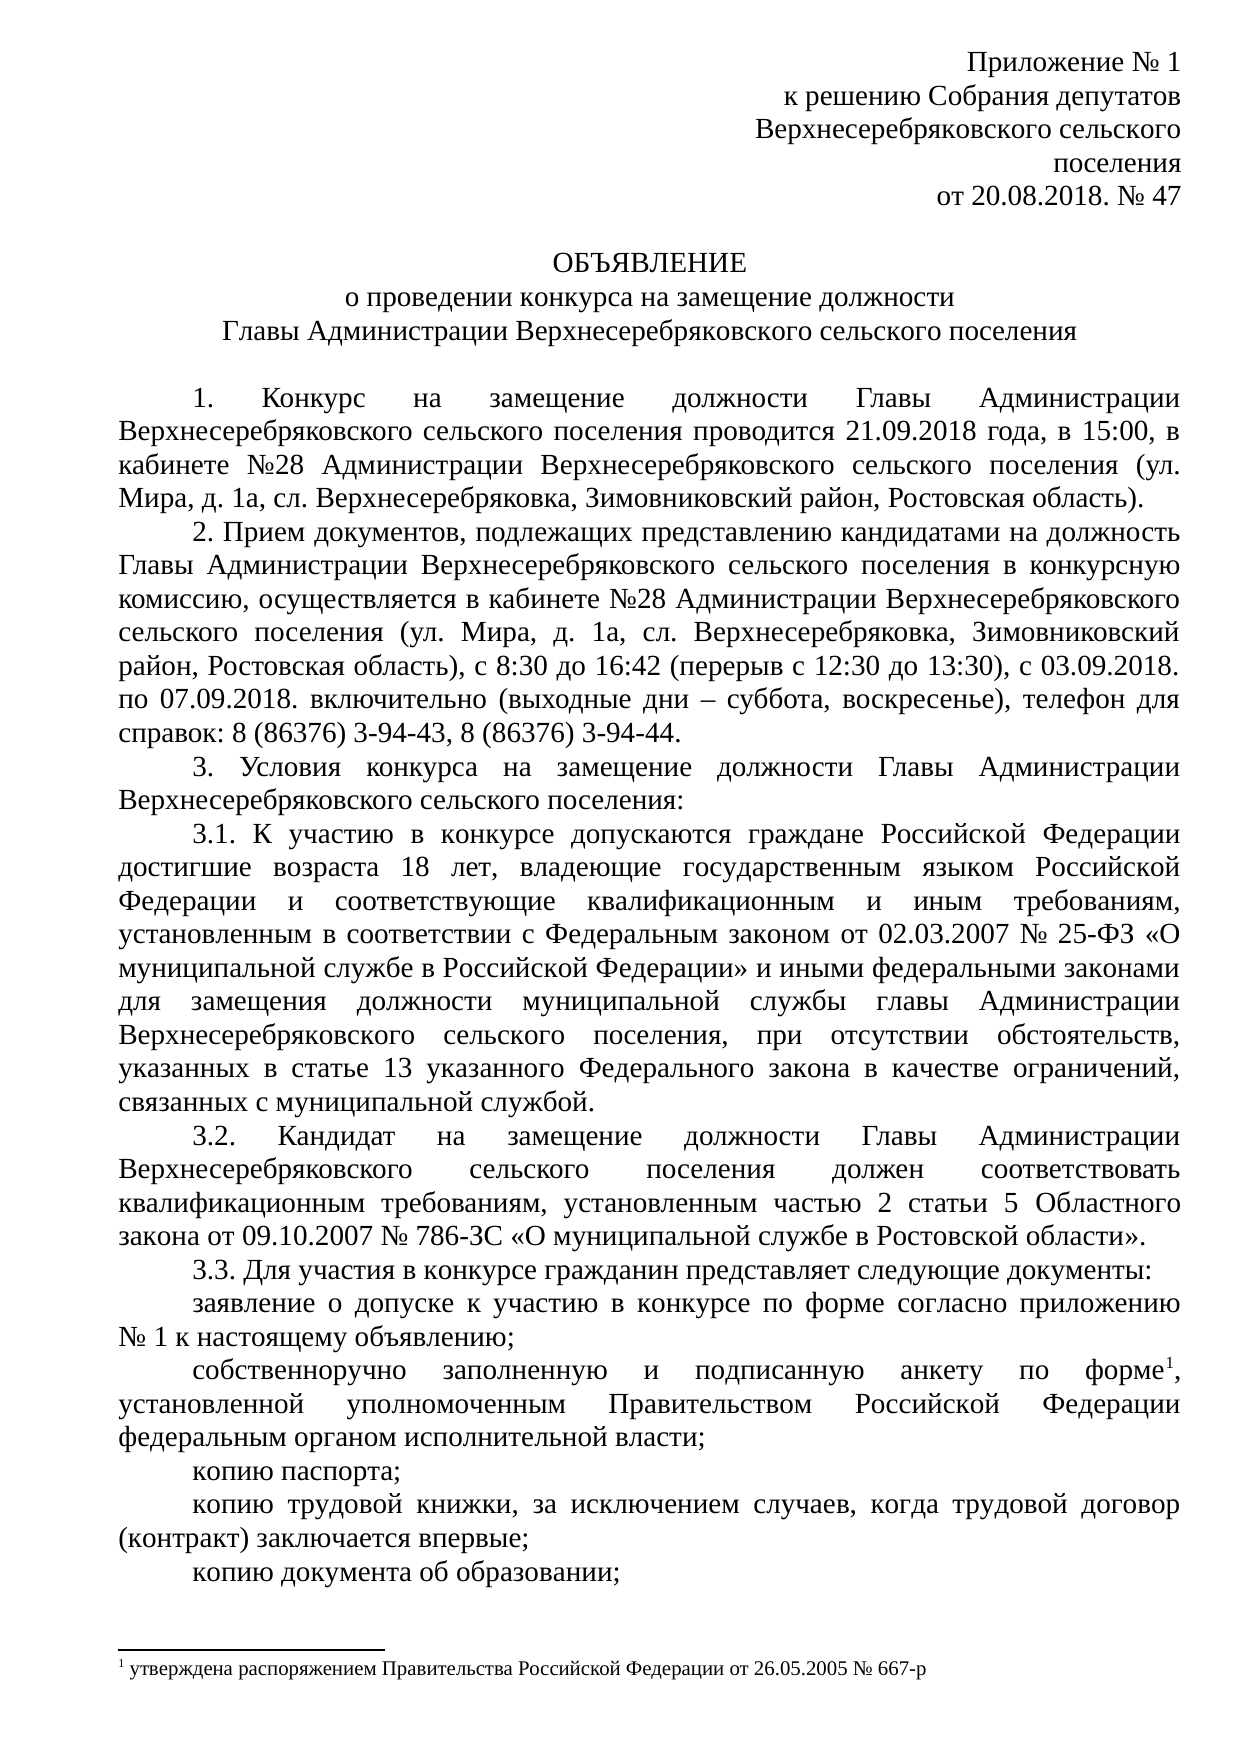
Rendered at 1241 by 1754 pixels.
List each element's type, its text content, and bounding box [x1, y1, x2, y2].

text от 20.08.2018. № 47 [650, 178, 1181, 212]
text ОБЪЯВЛЕНИЕ [118, 246, 1181, 279]
text Главы Администрации Верхнесеребряковского сельского поселения [118, 313, 1181, 346]
text 3.2. Кандидат на замещение должности Главы Администрации Верхнесеребряковского сельского поселения должен соответствовать квалификационным требованиям, установленным частью 2 статьи 5 Областного закона от 09.10.2007 № 786-ЗС «О муниципальной службе в Ростовской области». [118, 1118, 1181, 1252]
text копию паспорта; [118, 1453, 1181, 1487]
text заявление о допуске к участию в конкурсе по форме согласно приложению № 1 к настоящему объявлению; [118, 1285, 1181, 1352]
text 3.3. Для участия в конкурсе гражданин представляет следующие документы: [118, 1252, 1181, 1285]
text к решению Собрания депутатов Верхнесеребряковского сельского поселения [650, 78, 1181, 178]
text копию трудовой книжки, за исключением случаев, когда трудовой договор (контракт) заключается впервые; [118, 1487, 1181, 1554]
text 1. Конкурс на замещение должности Главы Администрации Верхнесеребряковского сельского поселения проводится 21.09.2018 года, в 15:00, в кабинете №28 Администрации Верхнесеребряковского сельского поселения (ул. Мира, д. 1а, сл. Верхнесеребряковка, Зимовниковский район, Ростовская область). [118, 380, 1181, 514]
text копию документа об образовании; [118, 1554, 1181, 1587]
text 2. Прием документов, подлежащих представлению кандидатами на должность Главы Администрации Верхнесеребряковского сельского поселения в конкурсную комиссию, осуществляется в кабинете №28 Администрации Верхнесеребряковского сельского поселения (ул. Мира, д. 1а, сл. Верхнесеребряковка, Зимовниковский район, Ростовская область), с 8:30 до 16:42 (перерыв с 12:30 до 13:30), с 03.09.2018. по 07.09.2018. включительно (выходные дни – суббота, воскресенье), телефон для справок: 8 (86376) 3-94-43, 8 (86376) 3-94-44. [118, 514, 1181, 749]
text 3. Условия конкурса на замещение должности Главы Администрации Верхнесеребряковского сельского поселения: [118, 749, 1181, 816]
text 3.1. К участию в конкурсе допускаются граждане Российской Федерации достигшие возраста 18 лет, владеющие государственным языком Российской Федерации и соответствующие квалификационным и иным требованиям, установленным в соответствии с Федеральным законом от 02.03.2007 № 25-ФЗ «О муниципальной службе в Российской Федерации» и иными федеральными законами для замещения должности муниципальной службы главы Администрации Верхнесеребряковского сельского поселения, при отсутствии обстоятельств, указанных в статье 13 указанного Федерального закона в качестве ограничений, связанных с муниципальной службой. [118, 816, 1181, 1118]
text собственноручно заполненную и подписанную анкету по форме, установленной уполномоченным Правительством Российской Федерации федеральным органом исполнительной власти; [118, 1352, 1181, 1453]
text Приложение № 1 [650, 44, 1181, 78]
text о проведении конкурса на замещение должности [118, 279, 1181, 313]
